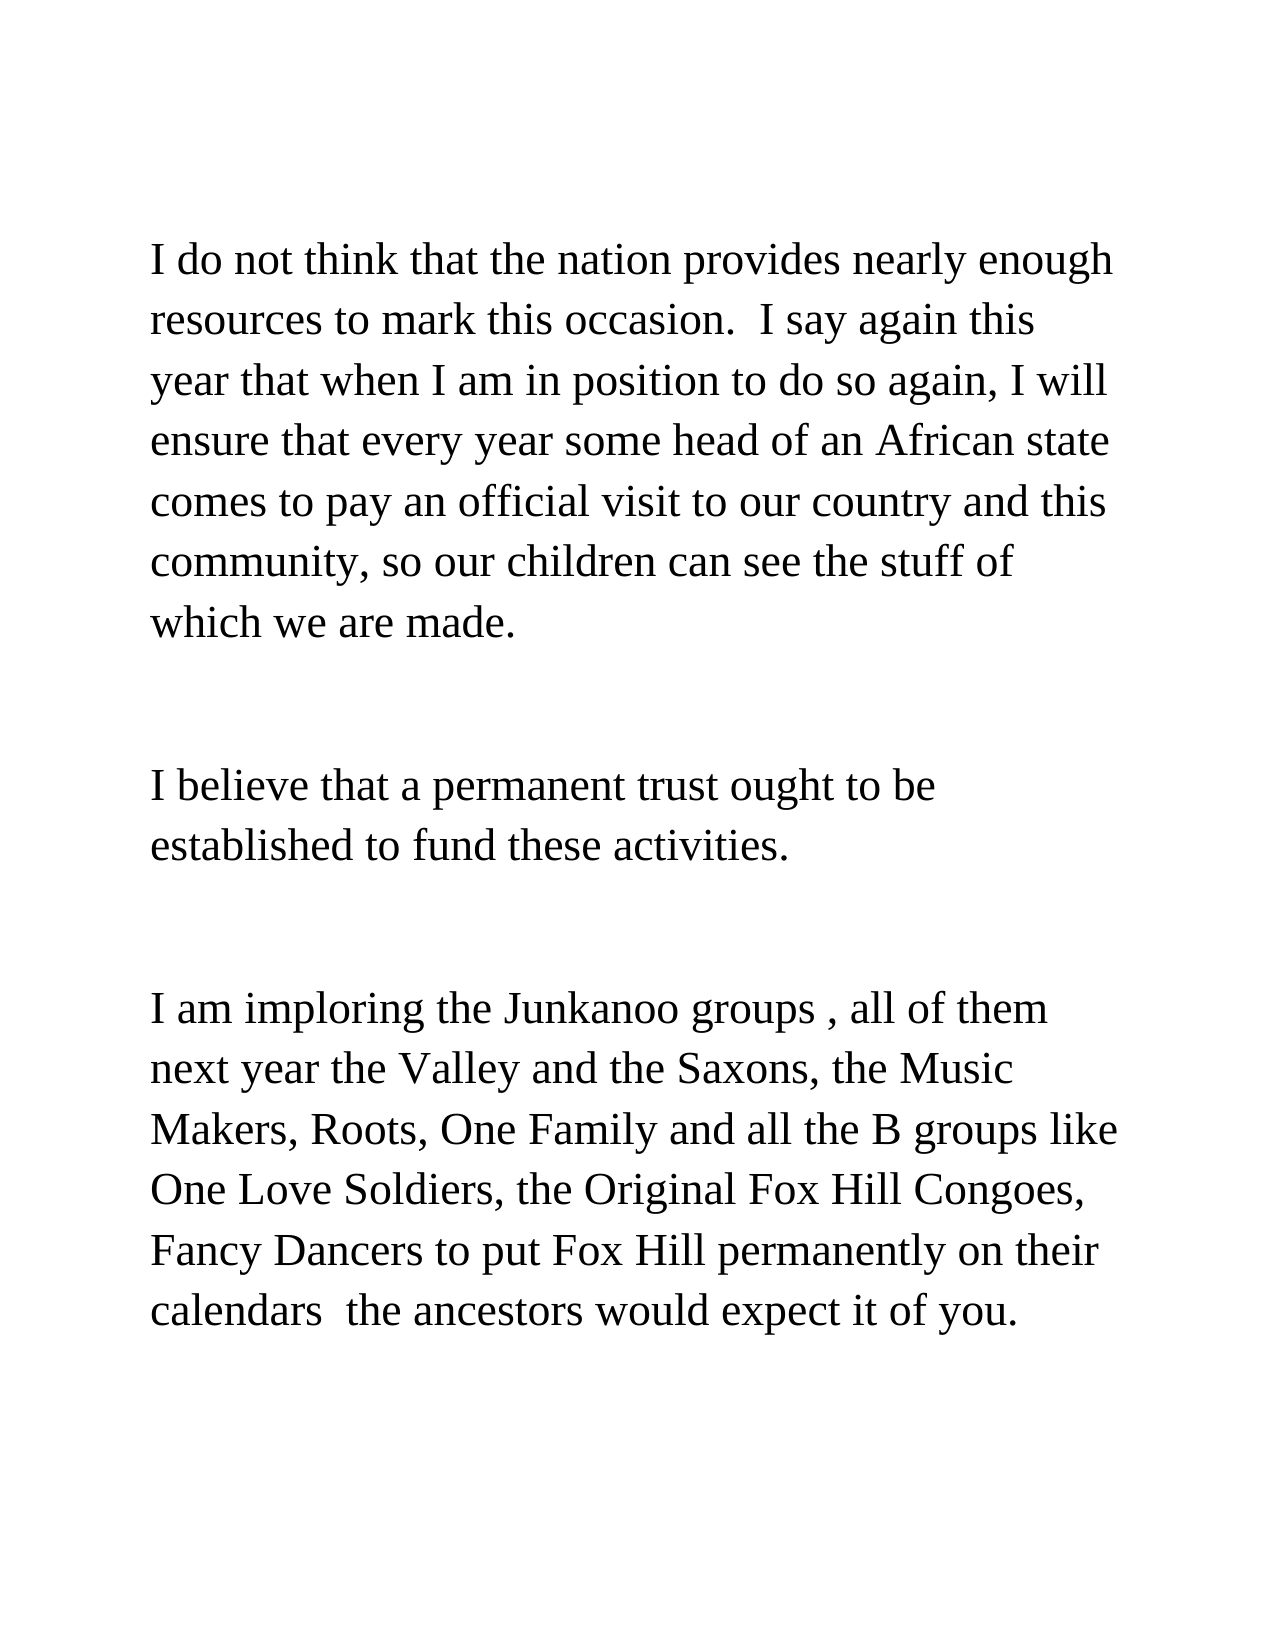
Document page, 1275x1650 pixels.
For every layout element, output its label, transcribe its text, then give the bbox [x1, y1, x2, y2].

text I do not think that the nation provides nearly enough resources to mark this occasion. I say again this year that when I am in position to do so again, I will ensure that every year some head of an African state comes to pay an official visit to our country and this community, so our children can see the stuff of which we are made. [150, 231, 1125, 647]
text I am imploring the Junkanoo groups , all of them next year the Valley and the Saxons, the Music Makers, Roots, One Family and all the B groups like One Love Soldiers, the Original Fox Hill Congoes, Fancy Dancers to put Fox Hill permanently on their calendars the ancestors would expect it of you. [150, 980, 1125, 1336]
text I believe that a permanent trust ought to be established to fund these activities. [150, 757, 1125, 870]
